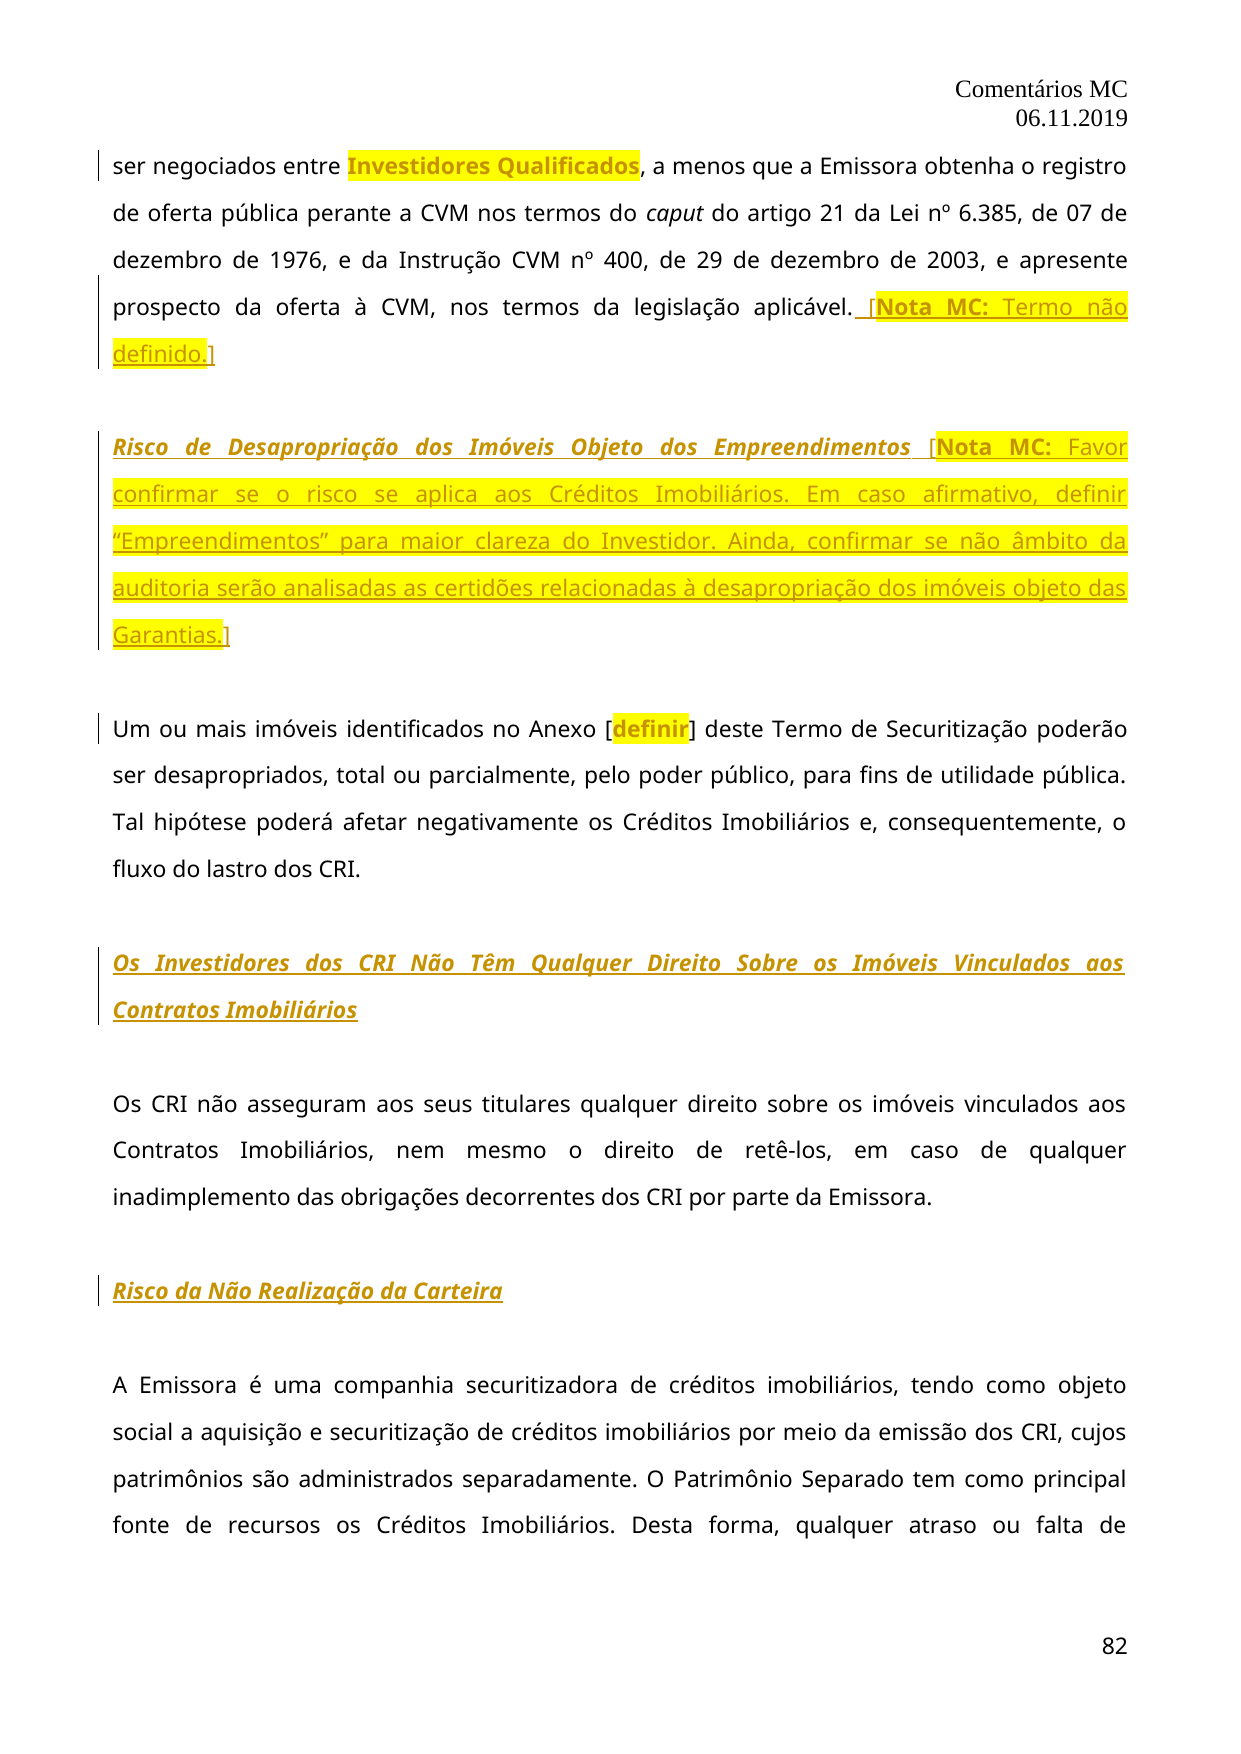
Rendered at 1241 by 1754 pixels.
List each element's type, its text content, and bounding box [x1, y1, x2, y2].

text Risco de Desapropriação dos Imóveis Objeto dos Empreendimentos [112, 599, 1128, 650]
text Risco da Não Realização da Carteira [112, 1275, 1128, 1306]
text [112, 1369, 1128, 1541]
text Risco de Desapropriação dos Imóveis Objeto dos Empreendimentos [112, 506, 1128, 537]
text Um ou mais imóveis identificados no Anexo [definir] deste Termo de Securitização poderão ser desapropriados, total ou parcialmente, pelo poder público, para fins de utilidade pública. Tal hipótese poderá afetar negativamente os Créditos Imobiliários e, consequentemente, o fluxo do lastro dos CRI. [112, 712, 1128, 884]
text Os CRI não asseguram aos seus titulares qualquer direito sobre os imóveis vinculados aos Contratos Imobiliários, nem mesmo o direito de retê-los, em caso de qualquer inadimplemento das obrigações decorrentes dos CRI por parte da Emissora. [112, 1087, 1128, 1212]
text Os Investidores dos CRI Não Têm Qualquer Direito Sobre os Imóveis Vinculados aos Contratos Imobiliários [112, 947, 1128, 1025]
text Risco de Desapropriação dos Imóveis Objeto dos Empreendimentos [112, 459, 1128, 505]
text Risco de Desapropriação dos Imóveis Objeto dos Empreendimentos [112, 431, 936, 458]
text Risco de Desapropriação dos Imóveis Objeto dos Empreendimentos [112, 552, 1128, 598]
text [112, 150, 1128, 369]
